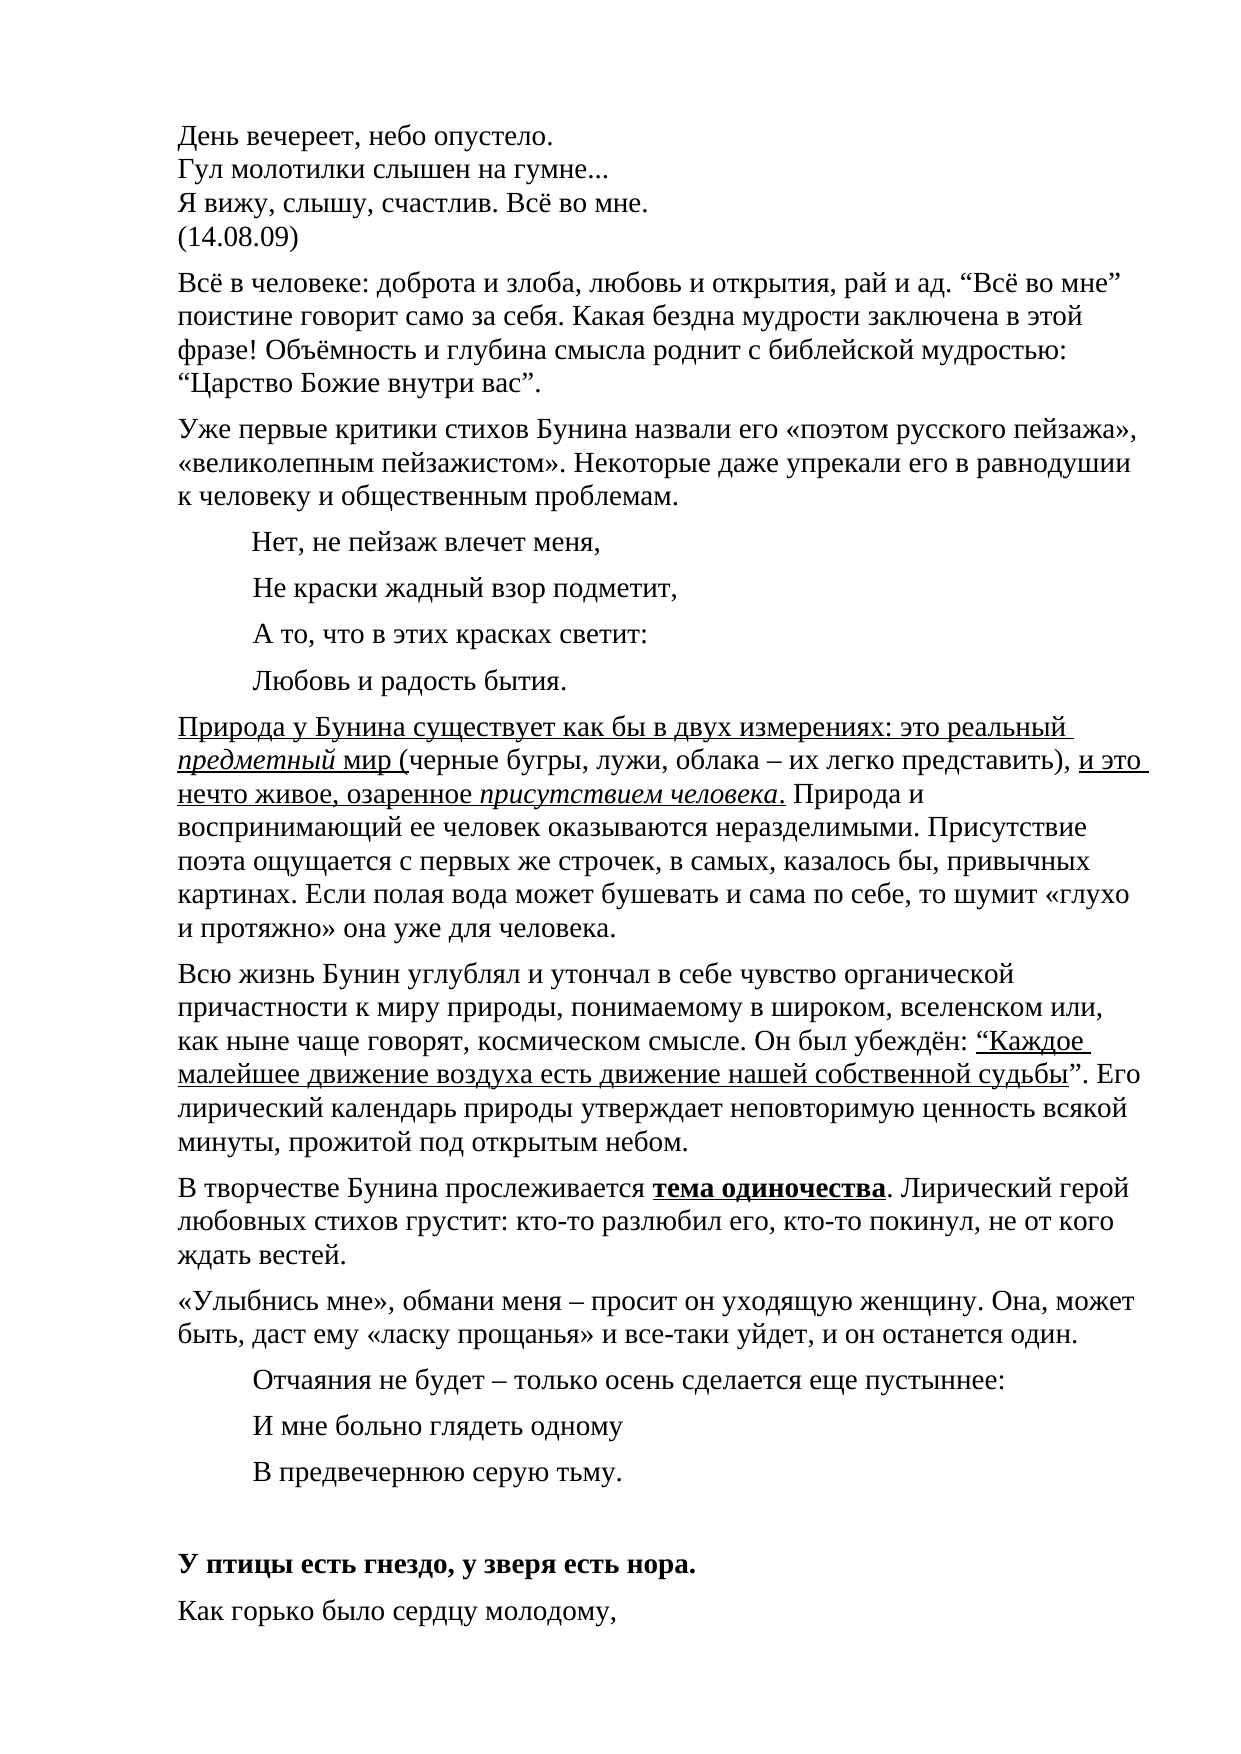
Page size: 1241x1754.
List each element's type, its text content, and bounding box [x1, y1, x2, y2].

text Любовь и радость бытия. [252, 663, 1152, 696]
text Отчаяния не будет – только осень сделается еще пустыннее: [252, 1362, 1152, 1396]
text «Улыбнись мне», обмани меня – просит он уходящую женщину. Она, может быть, даст ему «ласку прощанья» и все-таки уйдет, и он останется один. [177, 1283, 1152, 1350]
text Уже первые критики стихов Бунина назвали его «поэтом русского пейзажа», «великолепным пейзажистом». Некоторые даже упрекали его в равнодушии к человеку и общественным проблемам. [177, 411, 1152, 512]
text День вечереет, небо опустело. Гул молотилки слышен на гумне... Я вижу, слышу, счастлив. Всё во мне. (14.08.09) [177, 118, 1152, 252]
text А то, что в этих красках светит: [252, 617, 1152, 650]
text В творчестве Бунина прослеживается тема одиночества. Лирический герой любовных стихов грустит: кто-то разлюбил его, кто-то покинул, не от кого ждать вестей. [177, 1170, 1152, 1270]
text В предвечернюю серую тьму. [252, 1454, 1152, 1488]
text Всю жизнь Бунин углублял и утончал в себе чувство органической причастности к миру природы, понимаемому в широком, вселенском или, как ныне чаще говорят, космическом смысле. Он был убеждён: “Каждое малейшее движение воздуха есть движение нашей собственной судьбы”. Его лирический календарь природы утверждает неповторимую ценность всякой минуты, прожитой под открытым небом. [177, 956, 1152, 1157]
text И мне больно глядеть одному [252, 1408, 1152, 1442]
text Природа у Бунина существует как бы в двух измерениях: это реальный предметный мир (черные бугры, лужи, облака – их легко представить), и это нечто живое, озаренное присутствием человека. Природа и воспринимающий ее человек оказываются неразделимыми. Присутствие поэта ощущается с первых же строчек, в самых, казалось бы, привычных картинах. Если полая вода может бушевать и сама по себе, то шумит «глухо и протяжно» она уже для человека. [177, 709, 1152, 943]
text У птицы есть гнездо, у зверя есть нора. [177, 1547, 1152, 1580]
text Всё в человеке: доброта и злоба, любовь и открытия, рай и ад. “Всё во мне” поистине говорит само за себя. Какая бездна мудрости заключена в этой фразе! Объёмность и глубина смысла роднит с библейской мудростью: “Царство Божие внутри вас”. [177, 265, 1152, 399]
text Не краски жадный взор подметит, [252, 571, 1152, 604]
text Как горько было сердцу молодому, [177, 1593, 1152, 1626]
text Нет, не пейзаж влечет меня, [177, 524, 1152, 558]
